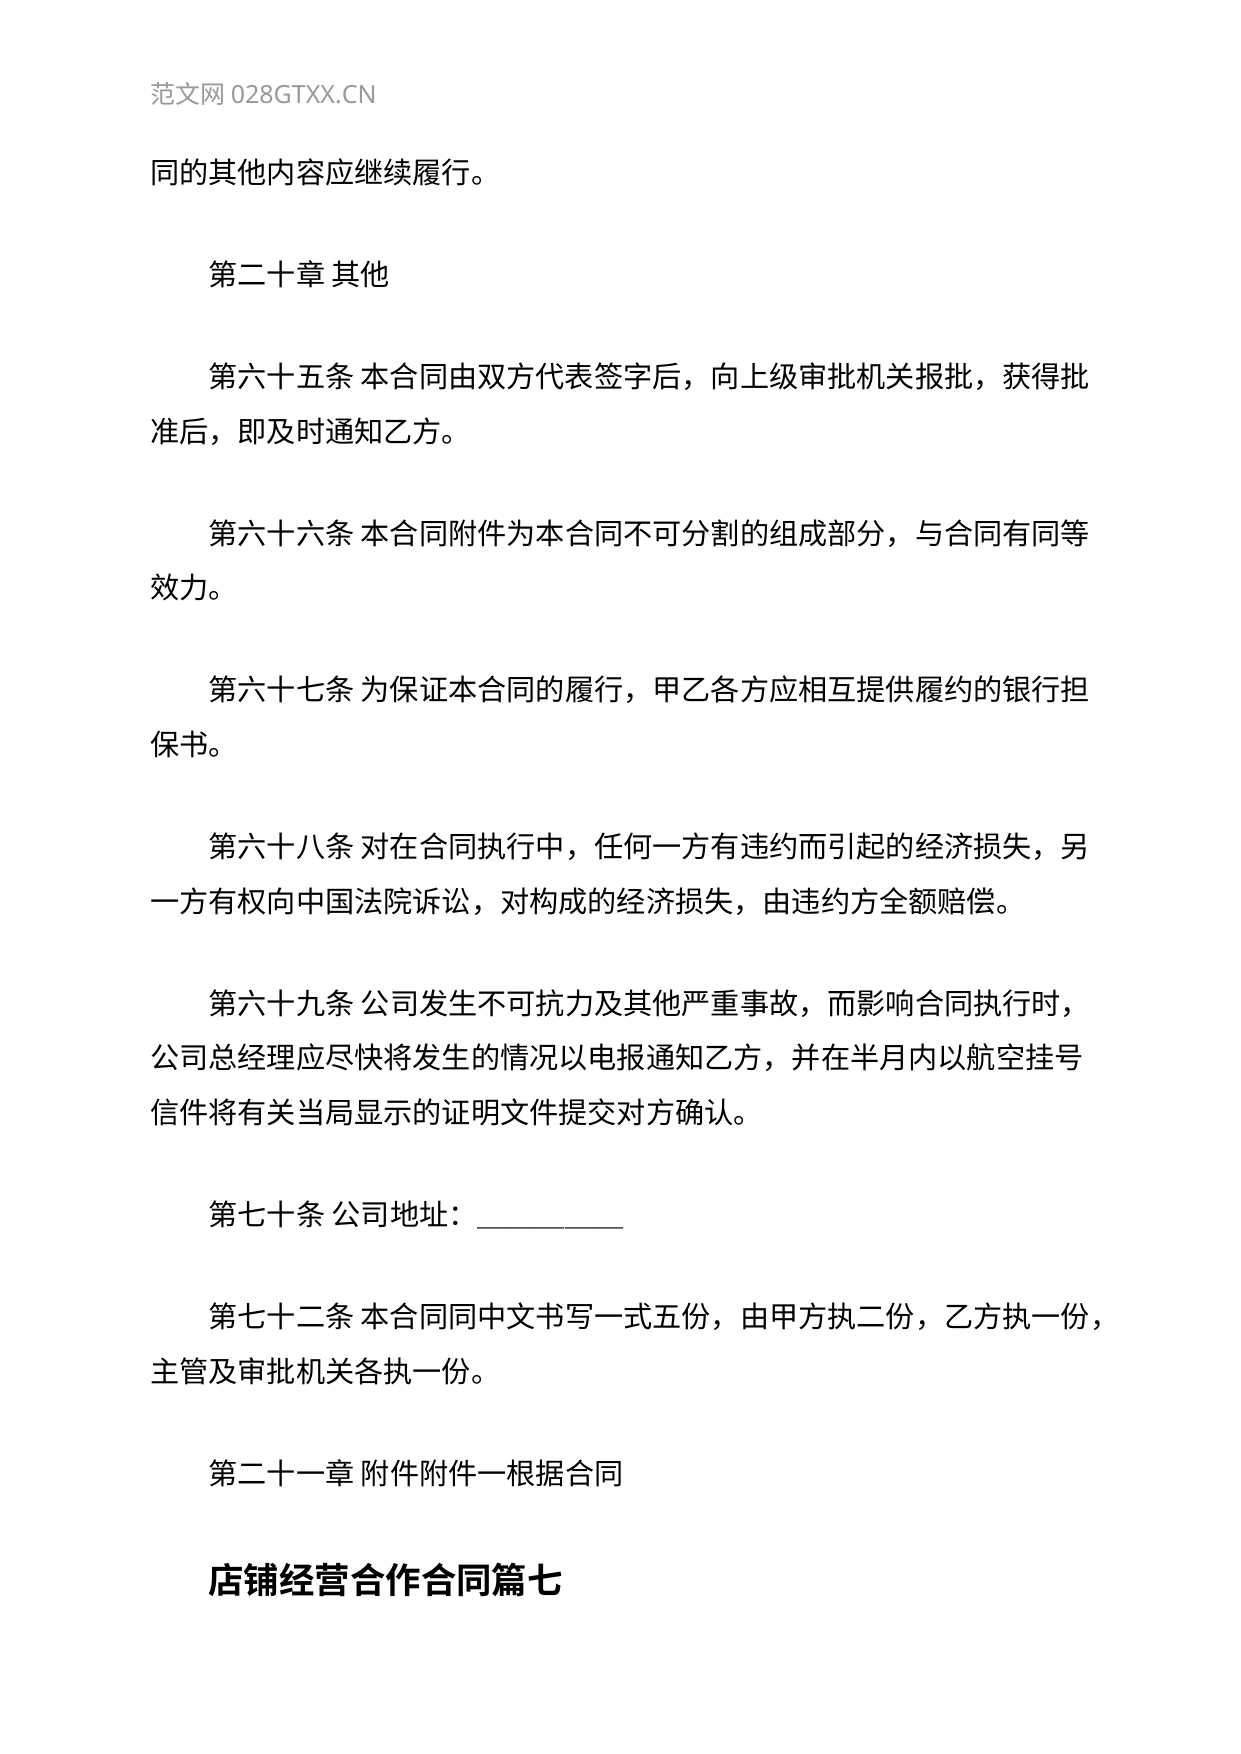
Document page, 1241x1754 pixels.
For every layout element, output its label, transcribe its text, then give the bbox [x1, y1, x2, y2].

text 第七十二条 本合同同中文书写一式五份，由甲方执二份，乙方执一份，主管及审批机关各执一份。 [150, 1293, 1090, 1391]
text 第二十章 其他 [150, 252, 1090, 294]
text 第六十八条 对在合同执行中，任何一方有违约而引起的经济损失，另一方有权向中国法院诉讼，对构成的经济损失，由违约方全额赔偿。 [150, 823, 1090, 921]
text 第六十九条 公司发生不可抗力及其他严重事故，而影响合同执行时，公司总经理应尽快将发生的情况以电报通知乙方，并在半月内以航空挂号信件将有关当局显示的证明文件提交对方确认。 [150, 980, 1090, 1132]
text 第二十一章 附件附件一根据合同 [150, 1450, 1090, 1492]
text 第六十五条 本合同由双方代表签字后，向上级审批机关报批，获得批准后，即及时通知乙方。 [150, 353, 1090, 451]
text 第六十七条 为保证本合同的履行，甲乙各方应相互提供履约的银行担保书。 [150, 667, 1090, 764]
text 店铺经营合作合同篇七 [150, 1552, 1090, 1603]
text 第七十条 公司地址：＿＿＿＿＿ [150, 1192, 1090, 1234]
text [150, 150, 1090, 192]
text 第六十六条 本合同附件为本合同不可分割的组成部分，与合同有同等效力。 [150, 510, 1090, 607]
